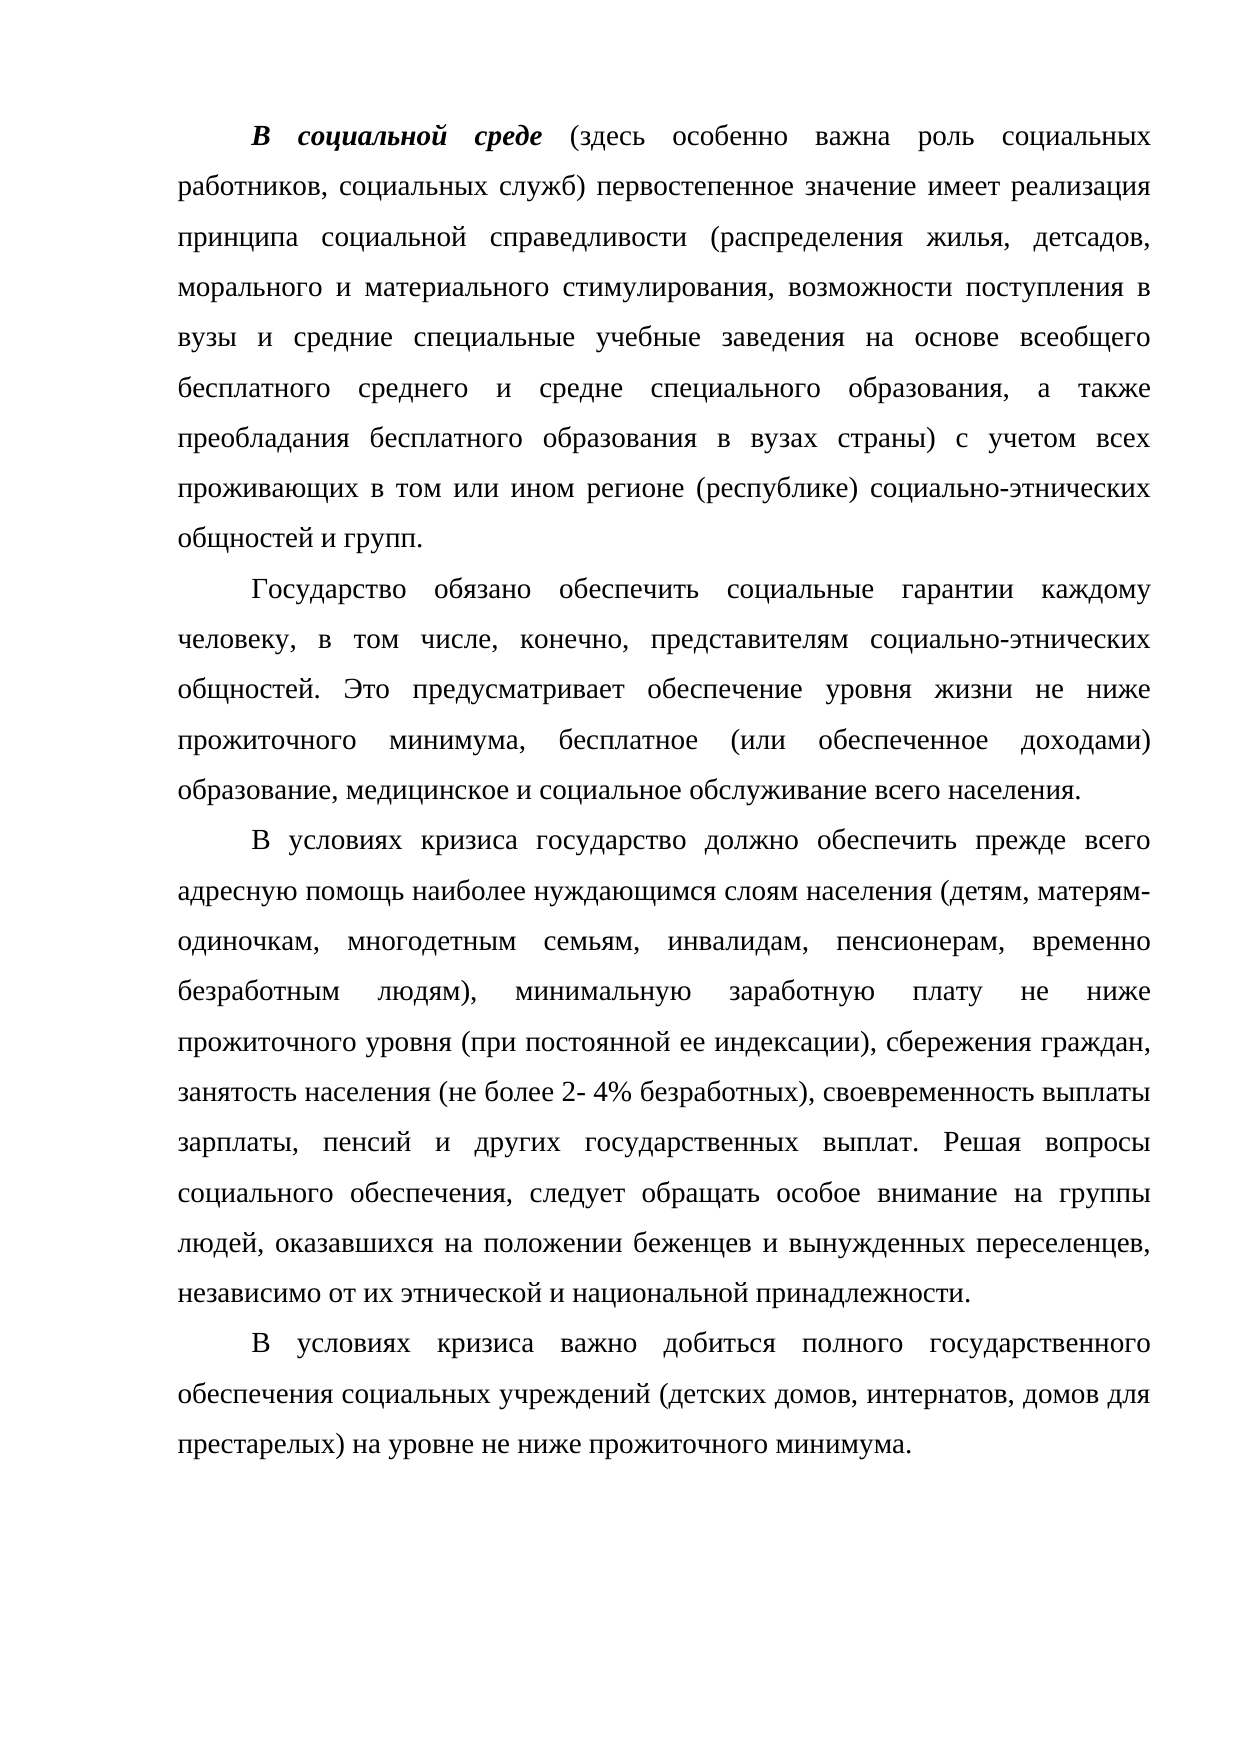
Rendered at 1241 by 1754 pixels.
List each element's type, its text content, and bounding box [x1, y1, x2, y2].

text Государство обязано обеспечить социальные гарантии каждому человеку, в том числе, конечно, представителям социально-этнических общностей. Это предусматривает обеспечение уровня жизни не ниже прожиточного минимума, бесплатное (или обеспеченное доходами) образование, медицинское и социальное обслуживание всего населения. [177, 571, 1152, 806]
text В условиях кризиса государство должно обеспечить прежде всего адресную помощь наиболее нуждающимся слоям населения (детям, матерям-одиночкам, многодетным семьям, инвалидам, пенсионерам, временно безработным людям), минимальную заработную плату не ниже прожиточного уровня (при постоянной ее индексации), сбережения граждан, занятость населения (не более 2- 4% безработных), своевременность выплаты зарплаты, пенсий и других государственных выплат. Решая вопросы социального обеспечения, следует обращать особое внимание на группы людей, оказавшихся на положении беженцев и вынужденных переселенцев, независимо от их этнической и национальной принадлежности. [177, 822, 1152, 1309]
text В социальной среде (здесь особенно важна роль социальных работников, социальных служб) первостепенное значение имеет реализация принципа социальной справедливости (распределения жилья, детсадов, морального и материального стимулирования, возможности поступления в вузы и средние специальные учебные заведения на основе всеобщего бесплатного среднего и средне специального образования, а также преобладания бесплатного образования в вузах страны) с учетом всех проживающих в том или ином регионе (республике) социально-этнических общностей и групп. [177, 118, 1152, 554]
text В условиях кризиса важно добиться полного государственного обеспечения социальных учреждений (детских домов, интернатов, домов для престарелых) на уровне не ниже прожиточного минимума. [177, 1326, 1152, 1460]
